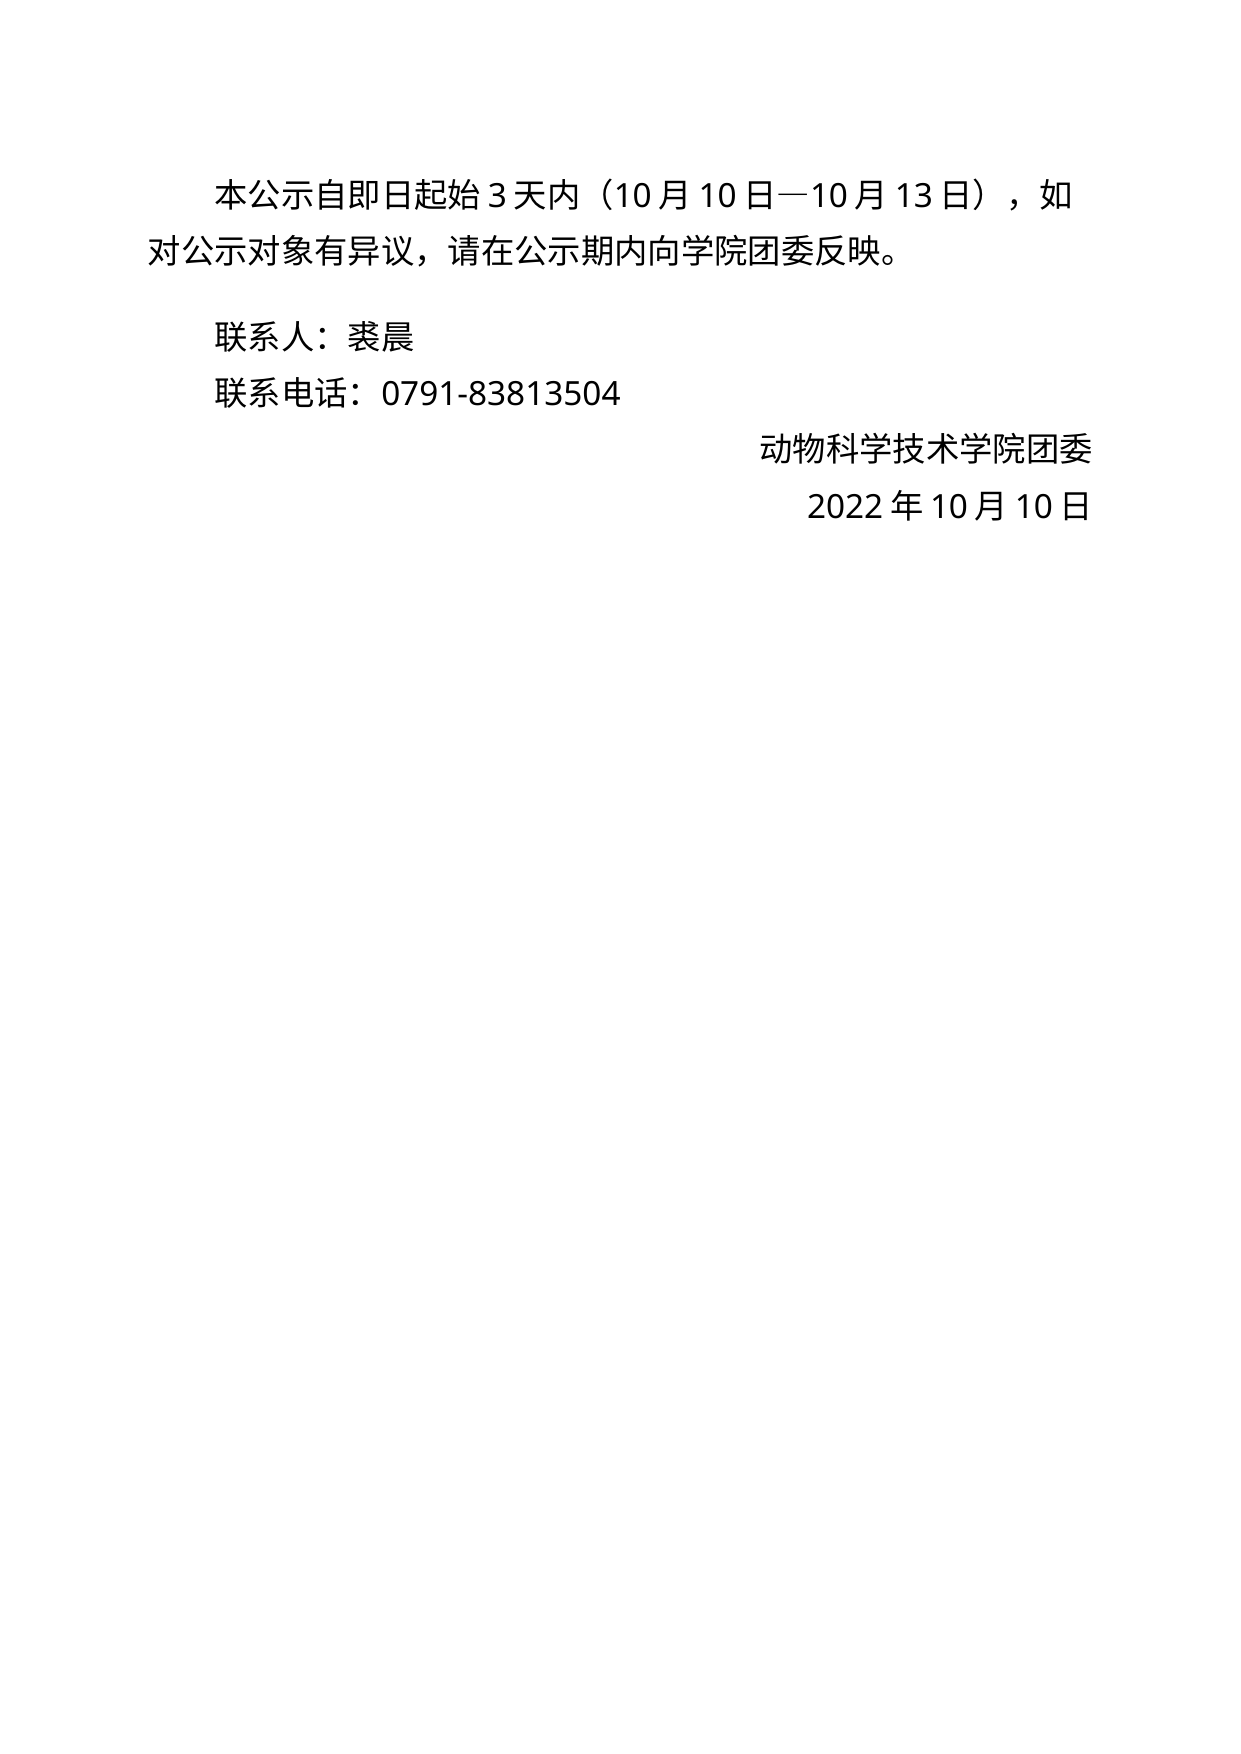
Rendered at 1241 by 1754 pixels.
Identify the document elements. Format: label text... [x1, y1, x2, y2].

text 2022年10月10日 [148, 473, 1092, 529]
text 联系人：裘晨 [148, 304, 1092, 361]
text 联系电话：0791-83813504 [148, 361, 1092, 417]
text 本公示自即日起始3天内（10月10日—10月13日），如对公示对象有异议，请在公示期内向学院团委反映。 [148, 162, 1092, 274]
text 动物科学技术学院团委 [148, 417, 1092, 473]
